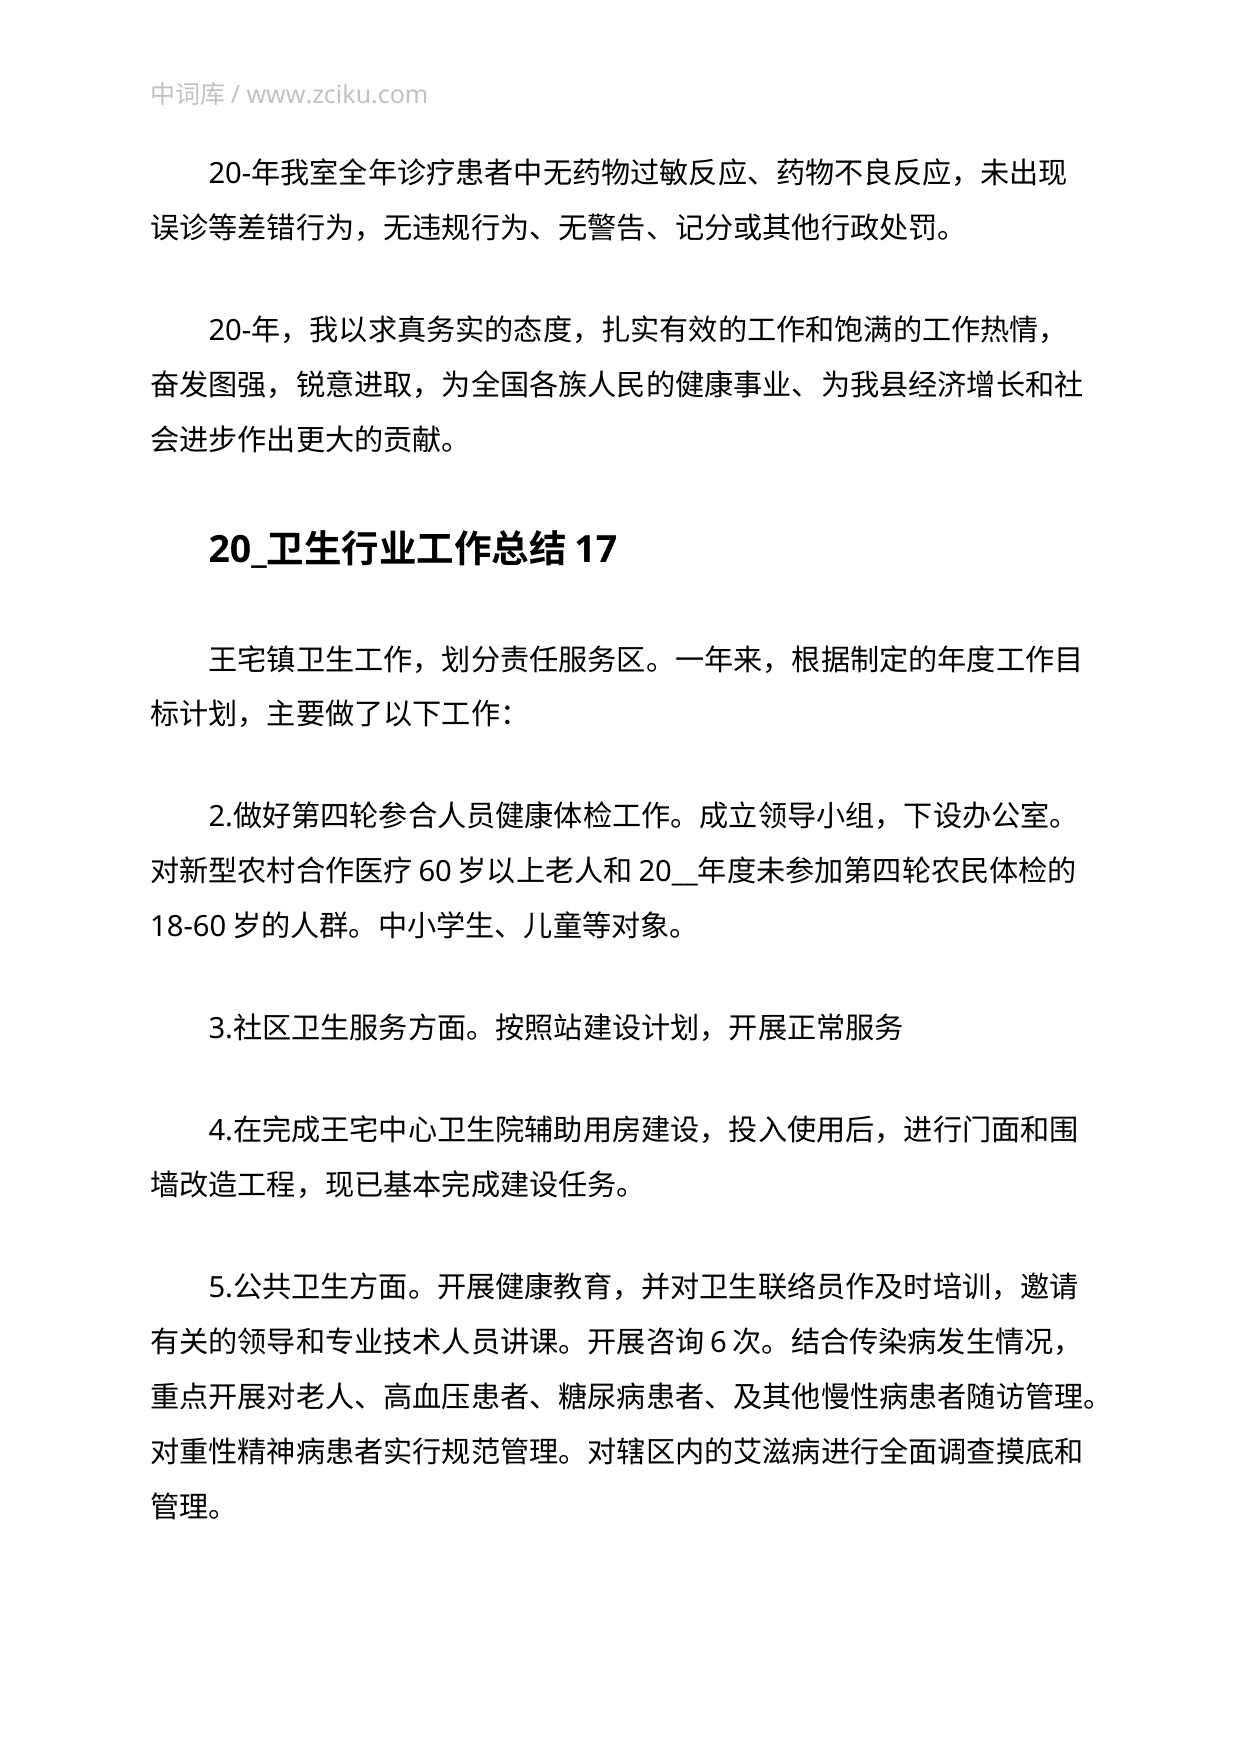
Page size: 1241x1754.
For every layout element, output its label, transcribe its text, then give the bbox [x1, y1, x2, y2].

text 20-年我室全年诊疗患者中无药物过敏反应、药物不良反应，未出现误诊等差错行为，无违规行为、无警告、记分或其他行政处罚。 [150, 150, 1090, 247]
text 王宅镇卫生工作，划分责任服务区。一年来，根据制定的年度工作目标计划，主要做了以下工作： [150, 636, 1090, 733]
text 2.做好第四轮参合人员健康体检工作。成立领导小组，下设办公室。对新型农村合作医疗60岁以上老人和20__年度未参加第四轮农民体检的18-60岁的人群。中小学生、儿童等对象。 [150, 793, 1090, 945]
text 4.在完成王宅中心卫生院辅助用房建设，投入使用后，进行门面和围墙改造工程，现已基本完成建设任务。 [150, 1107, 1090, 1204]
text 20-年，我以求真务实的态度，扎实有效的工作和饱满的工作热情，奋发图强，锐意进取，为全国各族人民的健康事业、为我县经济增长和社会进步作出更大的贡献。 [150, 307, 1090, 459]
text 20_卫生行业工作总结17 [150, 518, 1090, 573]
text 3.社区卫生服务方面。按照站建设计划，开展正常服务 [150, 1005, 1090, 1047]
text 5.公共卫生方面。开展健康教育，并对卫生联络员作及时培训，邀请有关的领导和专业技术人员讲课。开展咨询6次。结合传染病发生情况，重点开展对老人、高血压患者、糖尿病患者、及其他慢性病患者随访管理。对重性精神病患者实行规范管理。对辖区内的艾滋病进行全面调查摸底和管理。 [150, 1263, 1090, 1526]
